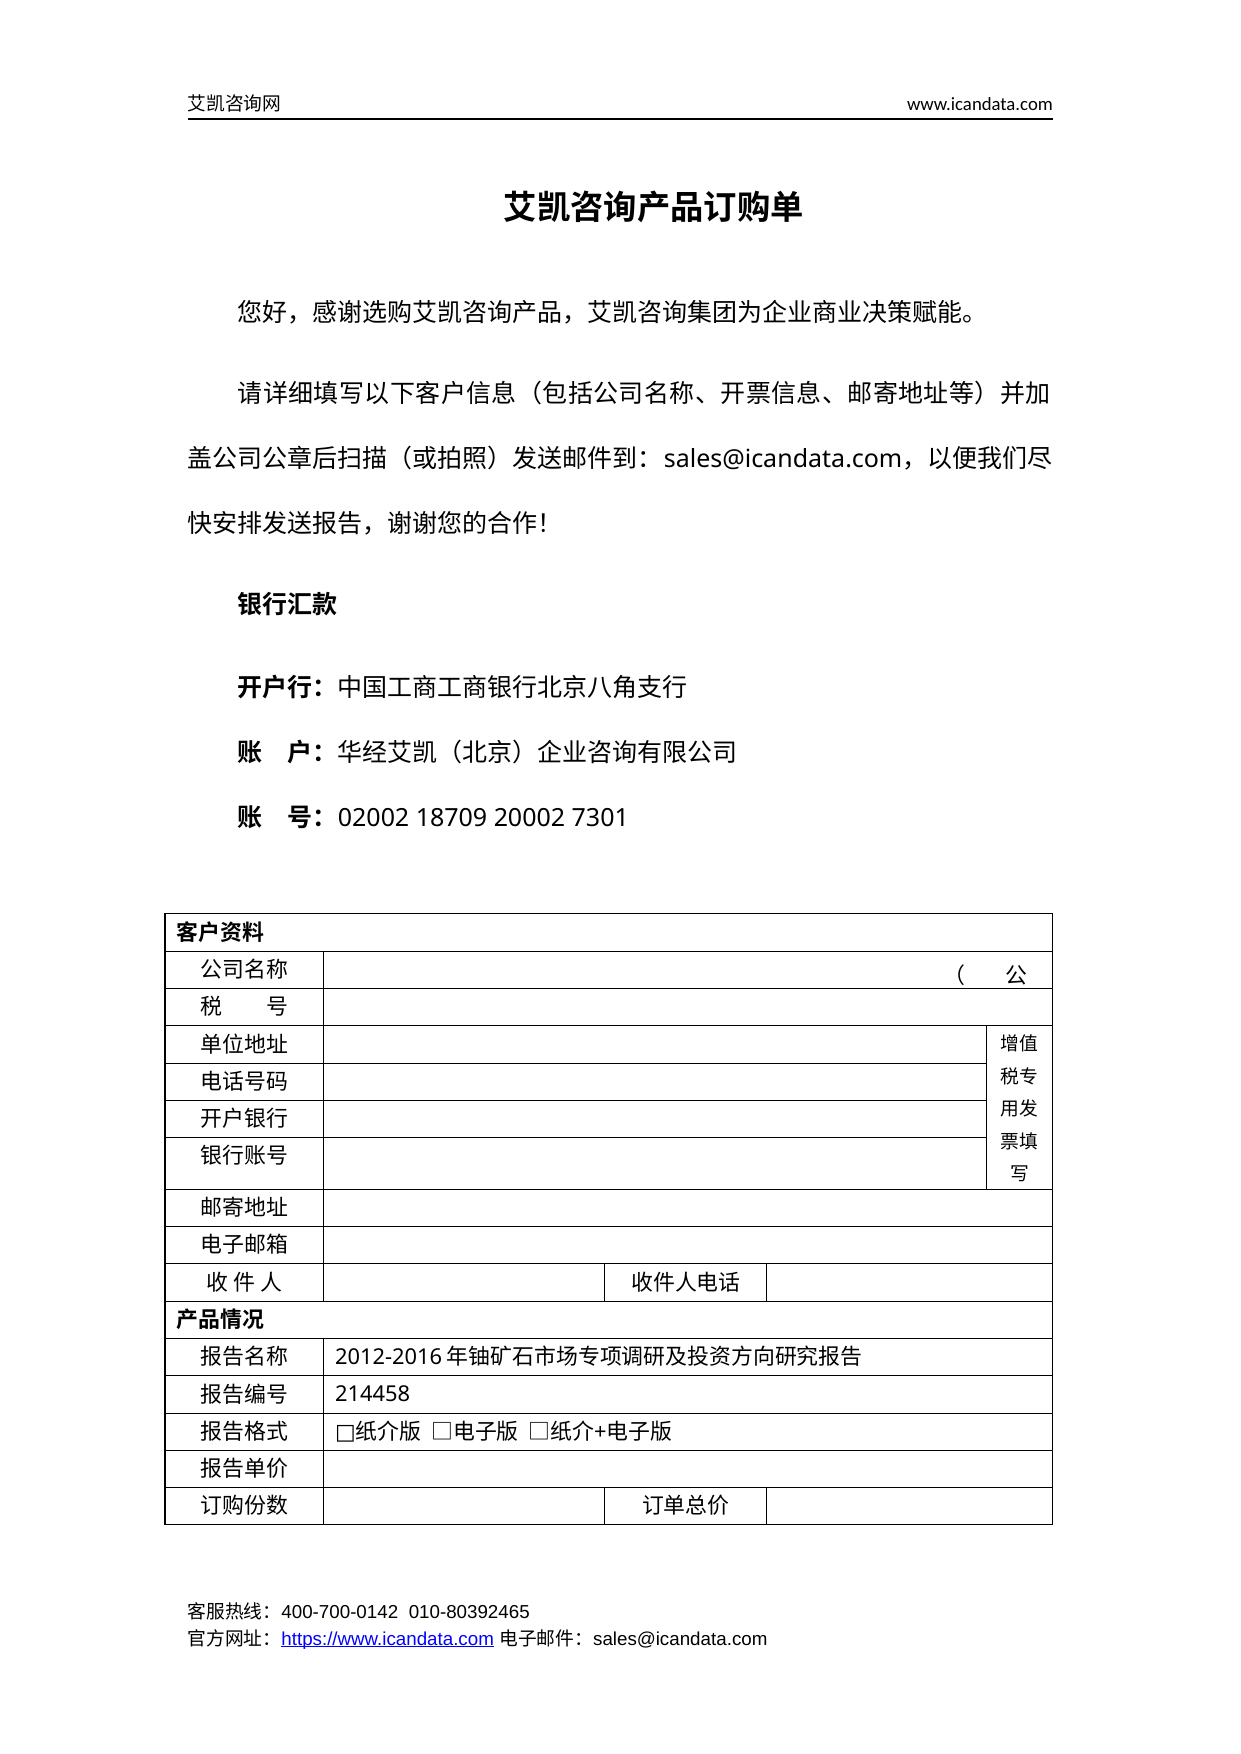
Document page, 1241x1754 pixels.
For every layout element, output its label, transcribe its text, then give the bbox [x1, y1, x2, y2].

table_cell □纸介版 □电子版 □纸介+电子版 [324, 1414, 1052, 1450]
table_cell 公司名称 [166, 952, 323, 988]
table_cell 2012-2016年铀矿石市场专项调研及投资方向研究报告 [324, 1339, 1052, 1375]
table_cell 产品情况 [166, 1302, 1052, 1338]
table_cell 收件人电话 [605, 1264, 766, 1301]
text 艾凯咨询产品订购单 [187, 172, 1053, 237]
table_cell 开户银行 [166, 1101, 323, 1137]
table_cell [767, 1488, 1052, 1524]
table_cell 报告名称 [166, 1339, 323, 1375]
text 账 号：02002 18709 20002 7301 [187, 783, 1053, 848]
table_cell 电子邮箱 [166, 1227, 323, 1263]
table_cell 214458 [324, 1376, 1052, 1412]
table_header 客户资料 [166, 914, 1052, 951]
text 请详细填写以下客户信息（包括公司名称、开票信息、邮寄地址等）并加盖公司公章后扫描（或拍照）发送邮件到：sales@icandata.com，以便我们尽快安排发送报告，谢谢您的合作！ [187, 359, 1053, 554]
table_cell 银行账号 [166, 1138, 323, 1189]
table_cell 报告单价 [166, 1451, 323, 1487]
table_cell [324, 1138, 986, 1189]
table_cell [767, 1264, 1052, 1301]
table_cell 电话号码 [166, 1064, 323, 1100]
table_cell [324, 989, 1052, 1025]
table_cell [324, 1451, 1052, 1487]
table_cell 收 件 人 [166, 1264, 323, 1301]
table_cell [324, 1227, 1052, 1263]
table_cell 增值税专用发票填写 [987, 1026, 1052, 1189]
table_cell 订单总价 [605, 1488, 766, 1524]
text 账 户：华经艾凯（北京）企业咨询有限公司 [187, 718, 1053, 783]
table_cell [324, 1488, 604, 1524]
table_cell 税 号 [166, 989, 323, 1025]
table_cell 邮寄地址 [166, 1190, 323, 1226]
table_cell [324, 1026, 986, 1062]
text 开户行：中国工商工商银行北京八角支行 [187, 653, 1053, 718]
text 您好，感谢选购艾凯咨询产品，艾凯咨询集团为企业商业决策赋能。 [187, 278, 1053, 343]
table_cell [324, 1064, 986, 1100]
table_cell [324, 952, 1052, 988]
text 银行汇款 [187, 570, 1053, 635]
table_cell 报告编号 [166, 1376, 323, 1412]
table_cell [324, 1190, 1052, 1226]
table_cell 单位地址 [166, 1026, 323, 1062]
table_cell [324, 1101, 986, 1137]
table_cell 报告格式 [166, 1414, 323, 1450]
table_cell 订购份数 [166, 1488, 323, 1524]
table_cell [324, 1264, 604, 1301]
